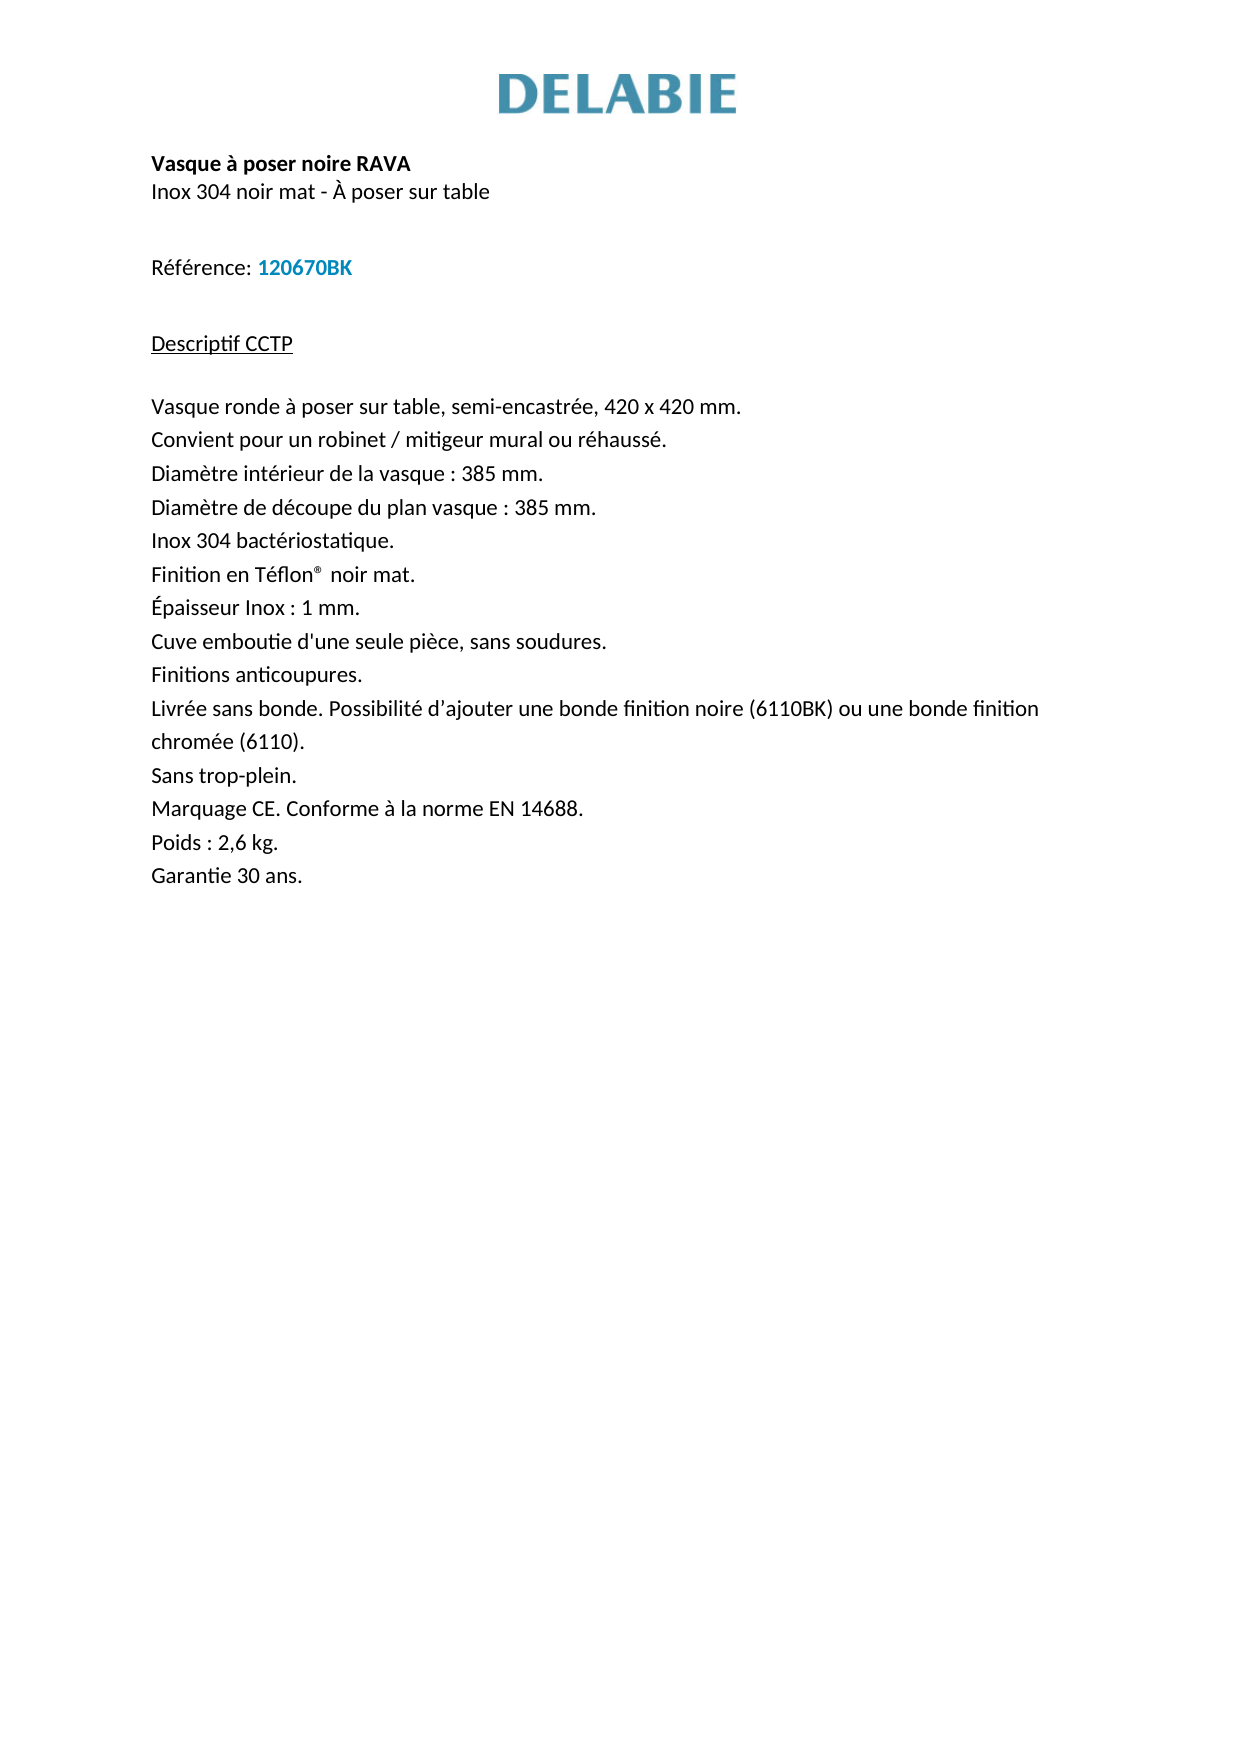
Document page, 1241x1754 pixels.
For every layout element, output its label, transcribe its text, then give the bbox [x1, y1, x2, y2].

text Diamètre de découpe du plan vasque : 385 mm. [151, 493, 1084, 521]
text Inox 304 noir mat - À poser sur table [151, 177, 1084, 205]
text Marquage CE. Conforme à la norme EN 14688. [151, 794, 1084, 822]
text Épaisseur Inox : 1 mm. [151, 593, 1084, 621]
text Descriptif CCTP [151, 329, 1084, 357]
text Garantie 30 ans. [151, 862, 1084, 889]
text Référence: 120670BK [151, 253, 1084, 281]
text Cuve emboutie d'une seule pièce, sans soudures. [151, 627, 1084, 655]
text Finition en Téflon® noir mat. [151, 560, 1084, 588]
text Poids : 2,6 kg. [151, 828, 1084, 856]
text Convient pour un robinet / mitigeur mural ou réhaussé. [151, 426, 1084, 453]
text Vasque ronde à poser sur table, semi-encastrée, 420 x 420 mm. [151, 392, 1084, 420]
text Vasque à poser noire RAVA [151, 149, 1084, 177]
text Livrée sans bonde. Possibilité d’ajouter une bonde finition noire (6110BK) ou une bonde finition chromée (6110). [151, 694, 1084, 755]
text Inox 304 bactériostatique. [151, 526, 1084, 554]
text Diamètre intérieur de la vasque : 385 mm. [151, 459, 1084, 487]
text Sans trop-plein. [151, 761, 1084, 789]
text Finitions anticoupures. [151, 660, 1084, 688]
picture [497, 74, 738, 114]
